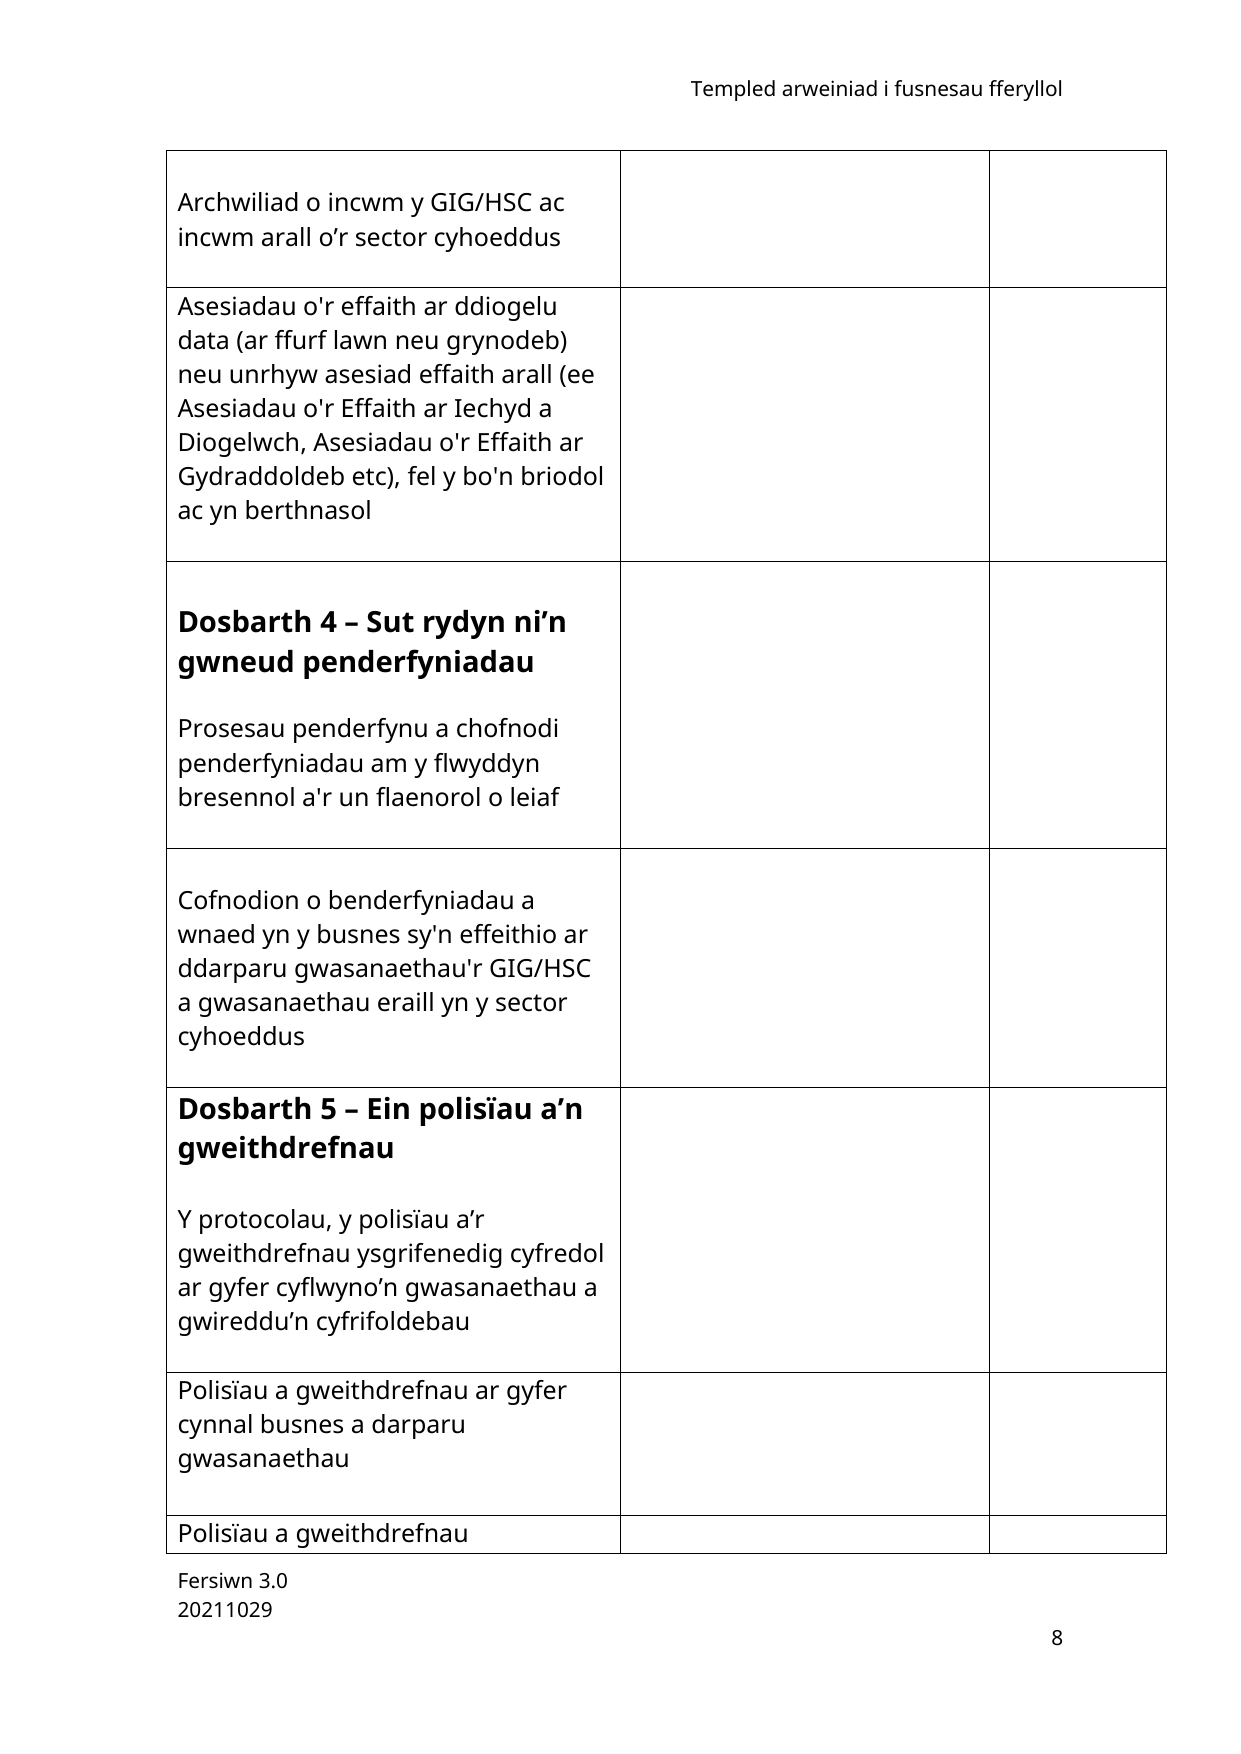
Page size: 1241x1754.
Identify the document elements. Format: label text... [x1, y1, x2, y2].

table_cell [990, 288, 1166, 561]
table_cell [990, 1516, 1166, 1552]
table_cell [621, 1516, 989, 1552]
table_cell [621, 1088, 989, 1372]
table_cell [990, 562, 1166, 847]
table_cell Archwiliad o incwm y GIG/HSC ac incwm arall o’r sector cyhoeddus [167, 151, 620, 287]
table_cell Cofnodion o benderfyniadau a wnaed yn y busnes sy'n effeithio ar ddarparu gwasanaethau'r GIG/HSC a gwasanaethau eraill yn y sector cyhoeddus [167, 849, 620, 1087]
table_cell Polisïau a gweithdrefnau ar gyfer cynnal busnes a darparu gwasanaethau [167, 1373, 620, 1514]
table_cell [167, 1516, 620, 1552]
table_cell [621, 1373, 989, 1514]
table_cell [990, 1373, 1166, 1514]
table_cell [621, 849, 989, 1087]
table_cell [990, 151, 1166, 287]
table_cell Asesiadau o'r effaith ar ddiogelu data (ar ffurf lawn neu grynodeb) neu unrhyw asesiad effaith arall (ee Asesiadau o'r Effaith ar Iechyd a Diogelwch, Asesiadau o'r Effaith ar Gydraddoldeb etc), fel y bo'n briodol ac yn berthnasol [167, 288, 620, 561]
table_cell [621, 288, 989, 561]
table_cell [990, 849, 1166, 1087]
table_cell [621, 151, 989, 287]
table_cell [990, 1088, 1166, 1372]
table_cell Dosbarth 4 – Sut rydyn ni’n gwneud penderfyniadau Prosesau penderfynu a chofnodi penderfyniadau am y flwyddyn bresennol a'r un flaenorol o leiaf [167, 562, 620, 847]
table_cell [621, 562, 989, 847]
table_cell Dosbarth 5 – Ein polisïau a’n gweithdrefnau Y protocolau, y polisïau a’r gweithdrefnau ysgrifenedig cyfredol ar gyfer cyflwyno’n gwasanaethau a gwireddu’n cyfrifoldebau [167, 1088, 620, 1372]
